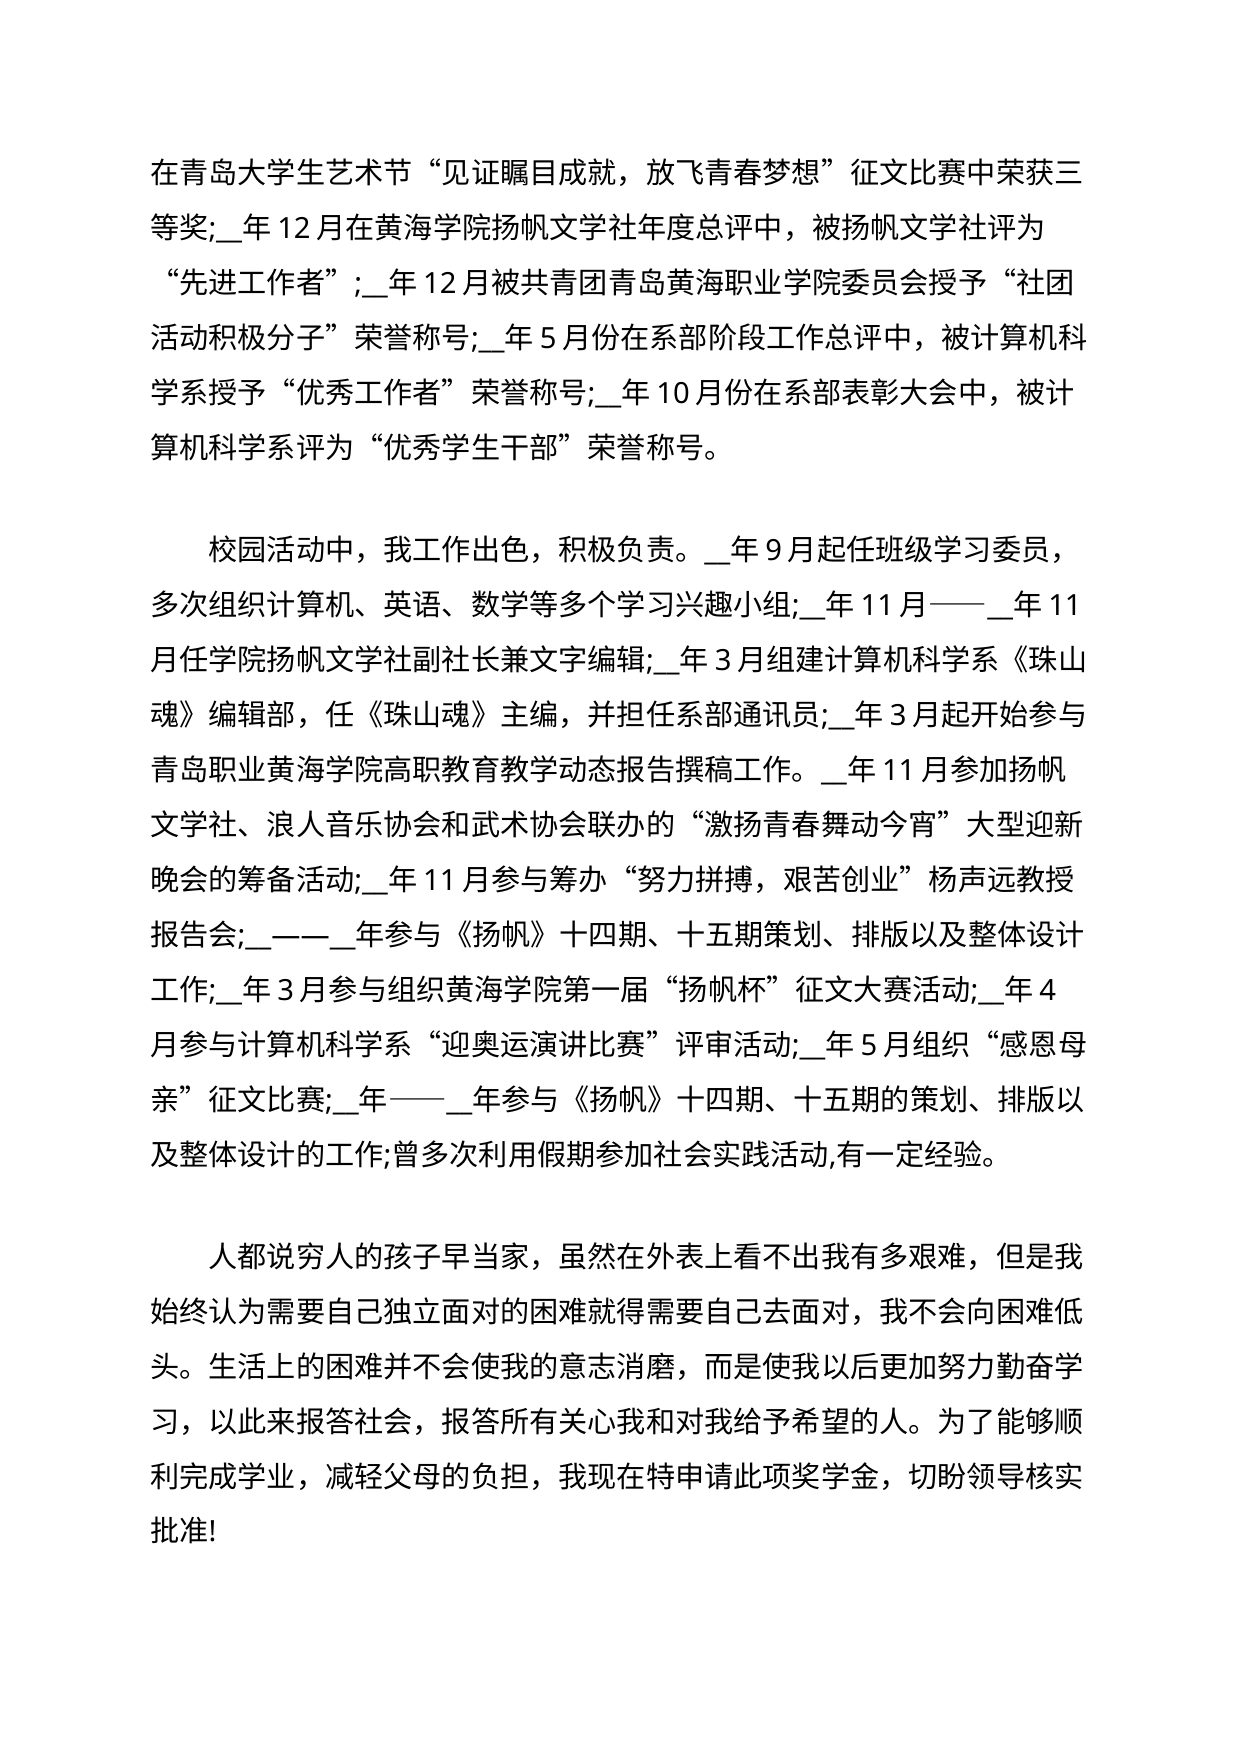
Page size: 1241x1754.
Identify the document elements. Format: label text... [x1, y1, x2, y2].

text 人都说穷人的孩子早当家，虽然在外表上看不出我有多艰难，但是我始终认为需要自己独立面对的困难就得需要自己去面对，我不会向困难低头。生活上的困难并不会使我的意志消磨，而是使我以后更加努力勤奋学习，以此来报答社会，报答所有关心我和对我给予希望的人。为了能够顺利完成学业，减轻父母的负担，我现在特申请此项奖学金，切盼领导核实批准! [150, 1233, 1090, 1550]
text 校园活动中，我工作出色，积极负责。__年9月起任班级学习委员，多次组织计算机、英语、数学等多个学习兴趣小组;__年11月——__年11月任学院扬帆文学社副社长兼文字编辑;__年3月组建计算机科学系《珠山魂》编辑部，任《珠山魂》主编，并担任系部通讯员;__年3月起开始参与青岛职业黄海学院高职教育教学动态报告撰稿工作。__年11月参加扬帆文学社、浪人音乐协会和武术协会联办的“激扬青春舞动今宵”大型迎新晚会的筹备活动;__年11月参与筹办“努力拼搏，艰苦创业”杨声远教授报告会;__——__年参与《扬帆》十四期、十五期策划、排版以及整体设计工作;__年3月参与组织黄海学院第一届“扬帆杯”征文大赛活动;__年4月参与计算机科学系“迎奥运演讲比赛”评审活动;__年5月组织“感恩母亲”征文比赛;__年——__年参与《扬帆》十四期、十五期的策划、排版以及整体设计的工作;曾多次利用假期参加社会实践活动,有一定经验。 [150, 527, 1090, 1174]
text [150, 150, 1090, 467]
